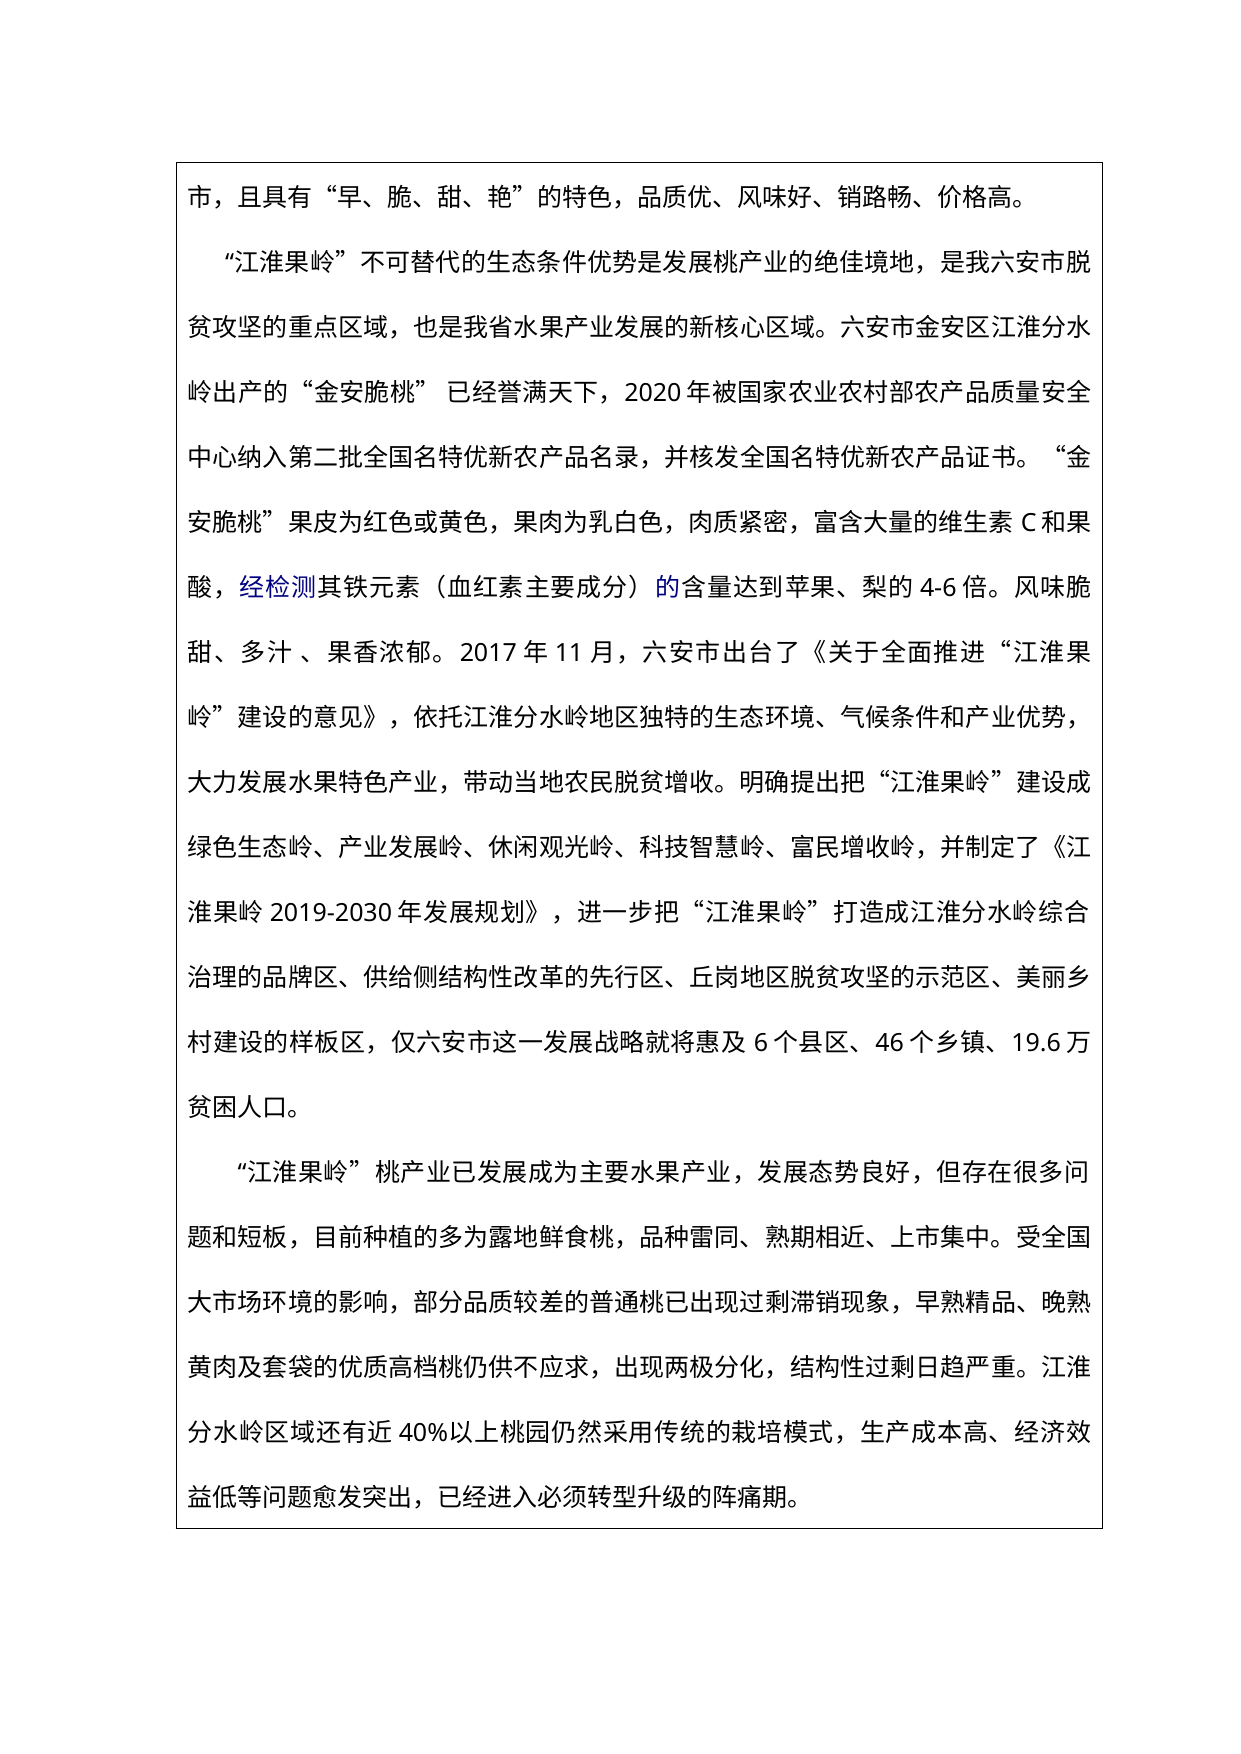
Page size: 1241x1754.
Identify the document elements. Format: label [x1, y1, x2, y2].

table_cell [177, 163, 1102, 1528]
